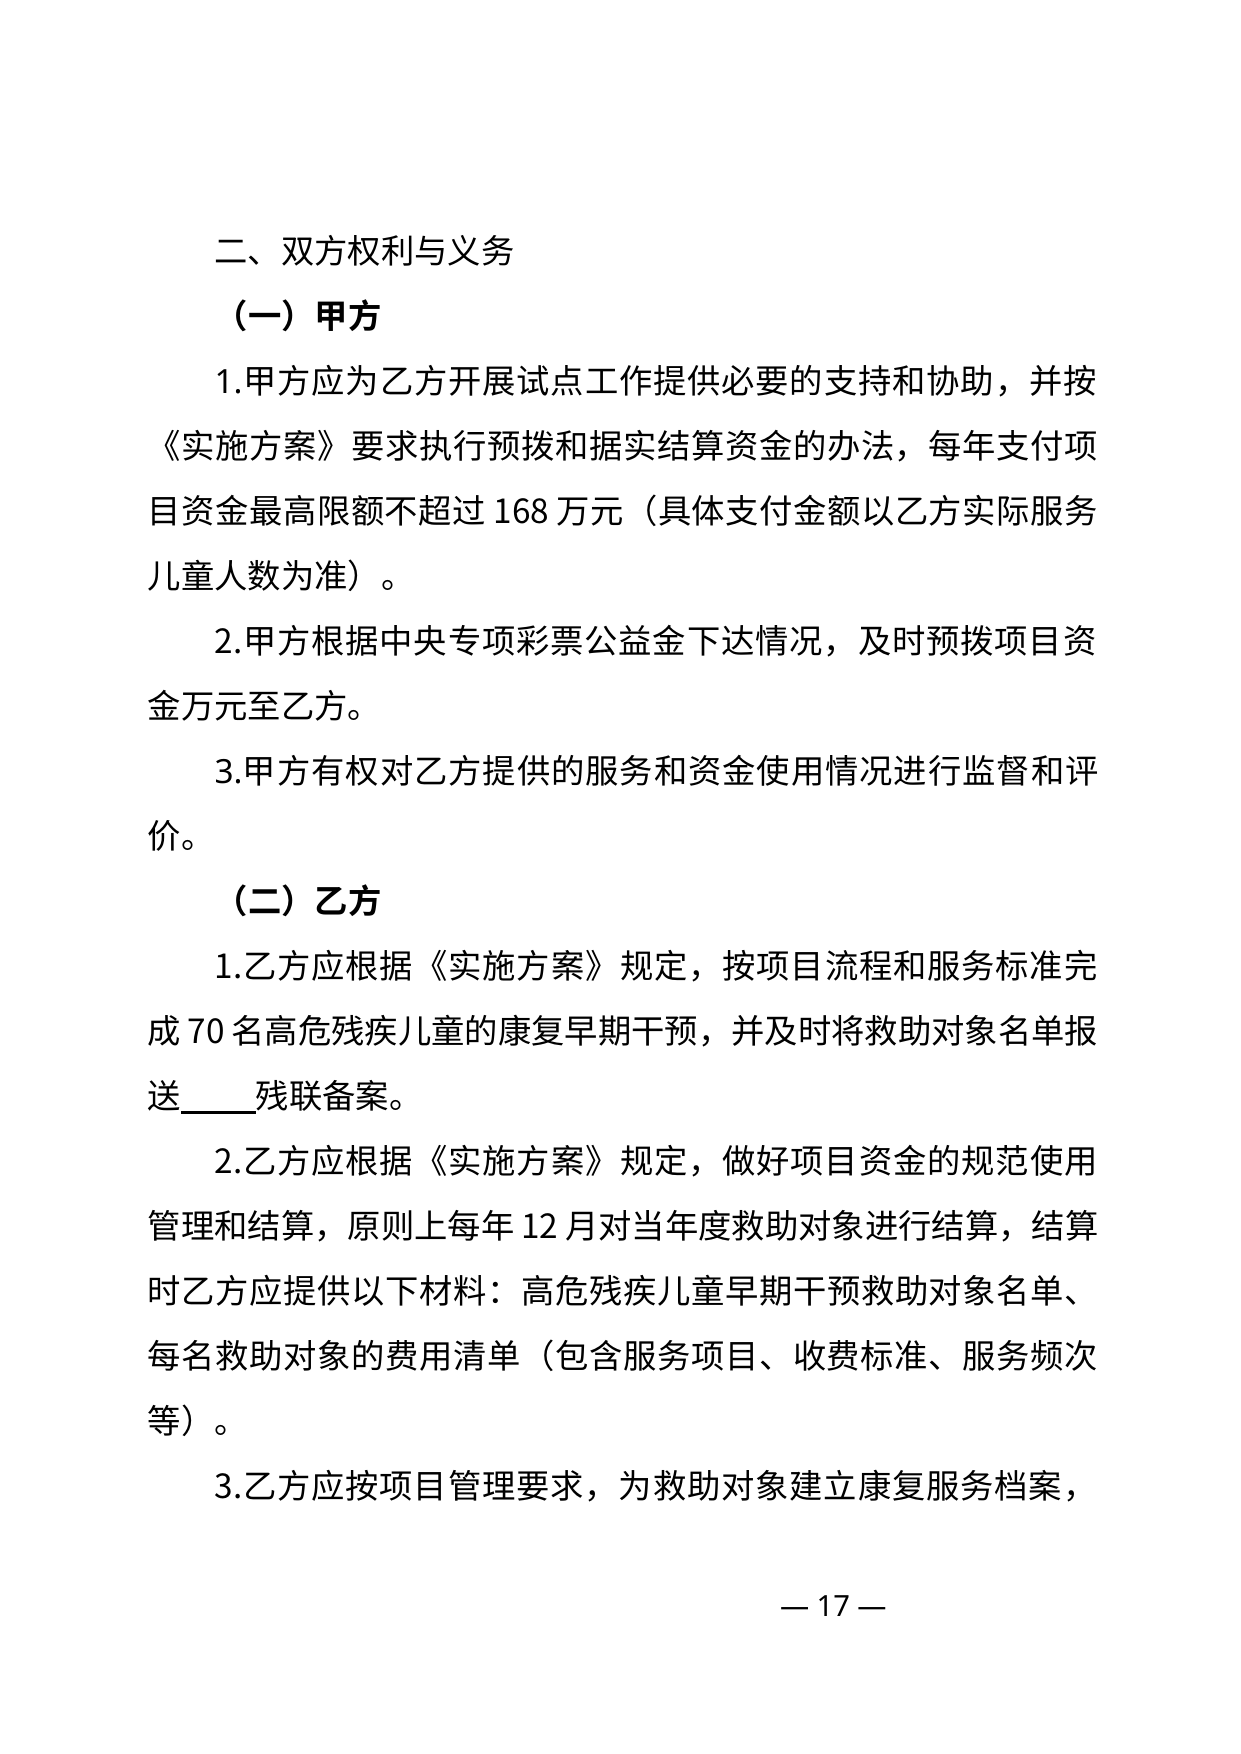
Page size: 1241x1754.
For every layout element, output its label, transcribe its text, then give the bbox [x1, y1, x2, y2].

text 2.乙方应根据《实施方案》规定，做好项目资金的规范使用管理和结算，原则上每年12月对当年度救助对象进行结算，结算时乙方应提供以下材料：高危残疾儿童早期干预救助对象名单、每名救助对象的费用清单（包含服务项目、收费标准、服务频次等）。 [148, 1127, 1098, 1452]
text 1.乙方应根据《实施方案》规定，按项目流程和服务标准完成70名高危残疾儿童的康复早期干预，并及时将救助对象名单报送 残联备案。 [148, 932, 1098, 1127]
text 2.甲方根据中央专项彩票公益金下达情况，及时预拨项目资金万元至乙方。 [148, 607, 1098, 737]
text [148, 1452, 1098, 1517]
text 二、双方权利与义务 [148, 217, 1098, 282]
text 1.甲方应为乙方开展试点工作提供必要的支持和协助，并按《实施方案》要求执行预拨和据实结算资金的办法，每年支付项目资金最高限额不超过168万元（具体支付金额以乙方实际服务儿童人数为准）。 [148, 347, 1098, 607]
text （一）甲方 [148, 282, 1098, 347]
text （二）乙方 [148, 867, 1098, 932]
text 3.甲方有权对乙方提供的服务和资金使用情况进行监督和评价。 [148, 737, 1098, 867]
